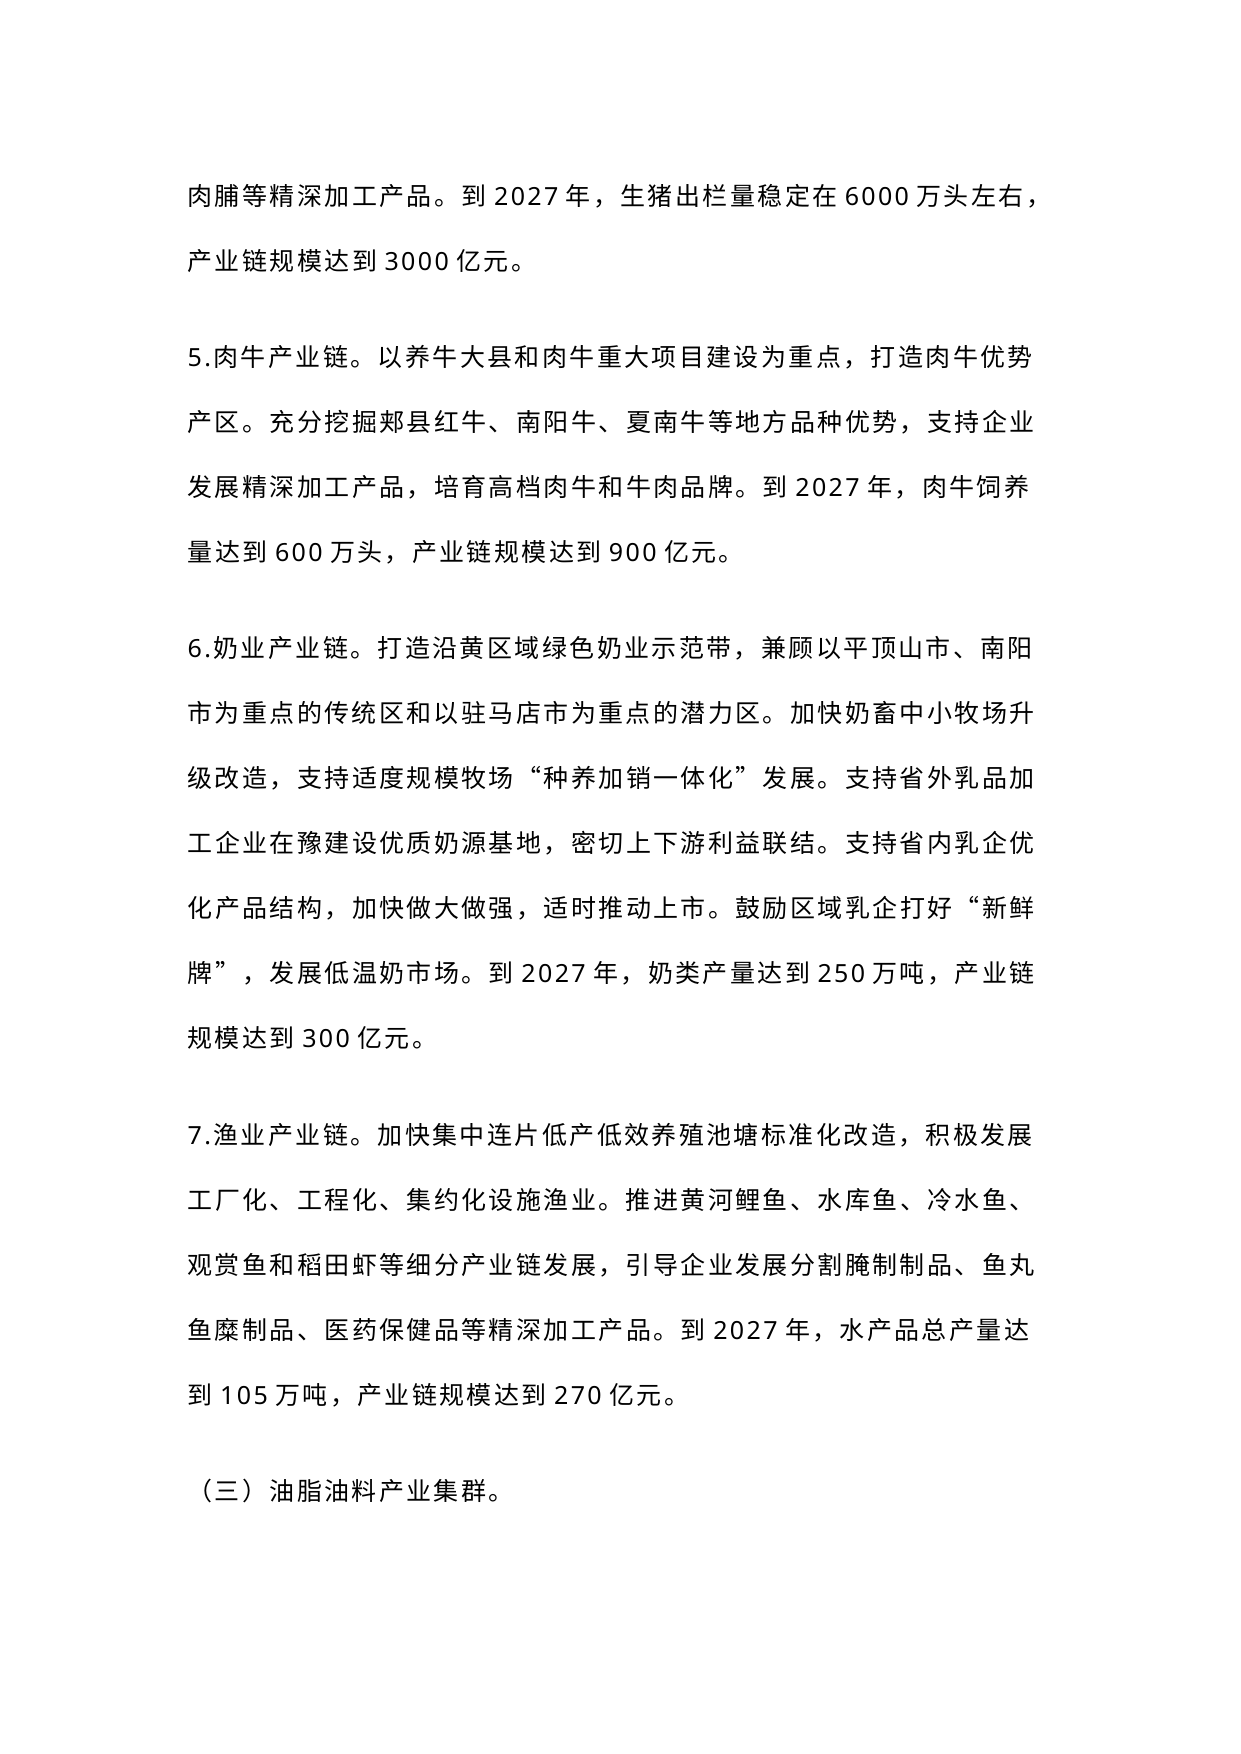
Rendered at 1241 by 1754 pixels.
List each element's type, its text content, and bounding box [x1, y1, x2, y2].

text 5.肉牛产业链。以养牛大县和肉牛重大项目建设为重点，打造肉牛优势产区。充分挖掘郏县红牛、南阳牛、夏南牛等地方品种优势，支持企业发展精深加工产品，培育高档肉牛和牛肉品牌。到2027年，肉牛饲养量达到600万头，产业链规模达到900亿元。 [187, 323, 1053, 583]
text （三）油脂油料产业集群。 [187, 1457, 1053, 1522]
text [187, 162, 1053, 292]
text 6.奶业产业链。打造沿黄区域绿色奶业示范带，兼顾以平顶山市、南阳市为重点的传统区和以驻马店市为重点的潜力区。加快奶畜中小牧场升级改造，支持适度规模牧场“种养加销一体化”发展。支持省外乳品加工企业在豫建设优质奶源基地，密切上下游利益联结。支持省内乳企优化产品结构，加快做大做强，适时推动上市。鼓励区域乳企打好“新鲜牌”，发展低温奶市场。到2027年，奶类产量达到250万吨，产业链规模达到300亿元。 [187, 614, 1053, 1069]
text 7.渔业产业链。加快集中连片低产低效养殖池塘标准化改造，积极发展工厂化、工程化、集约化设施渔业。推进黄河鲤鱼、水库鱼、冷水鱼、观赏鱼和稻田虾等细分产业链发展，引导企业发展分割腌制制品、鱼丸鱼糜制品、医药保健品等精深加工产品。到2027年，水产品总产量达到105万吨，产业链规模达到270亿元。 [187, 1101, 1053, 1426]
